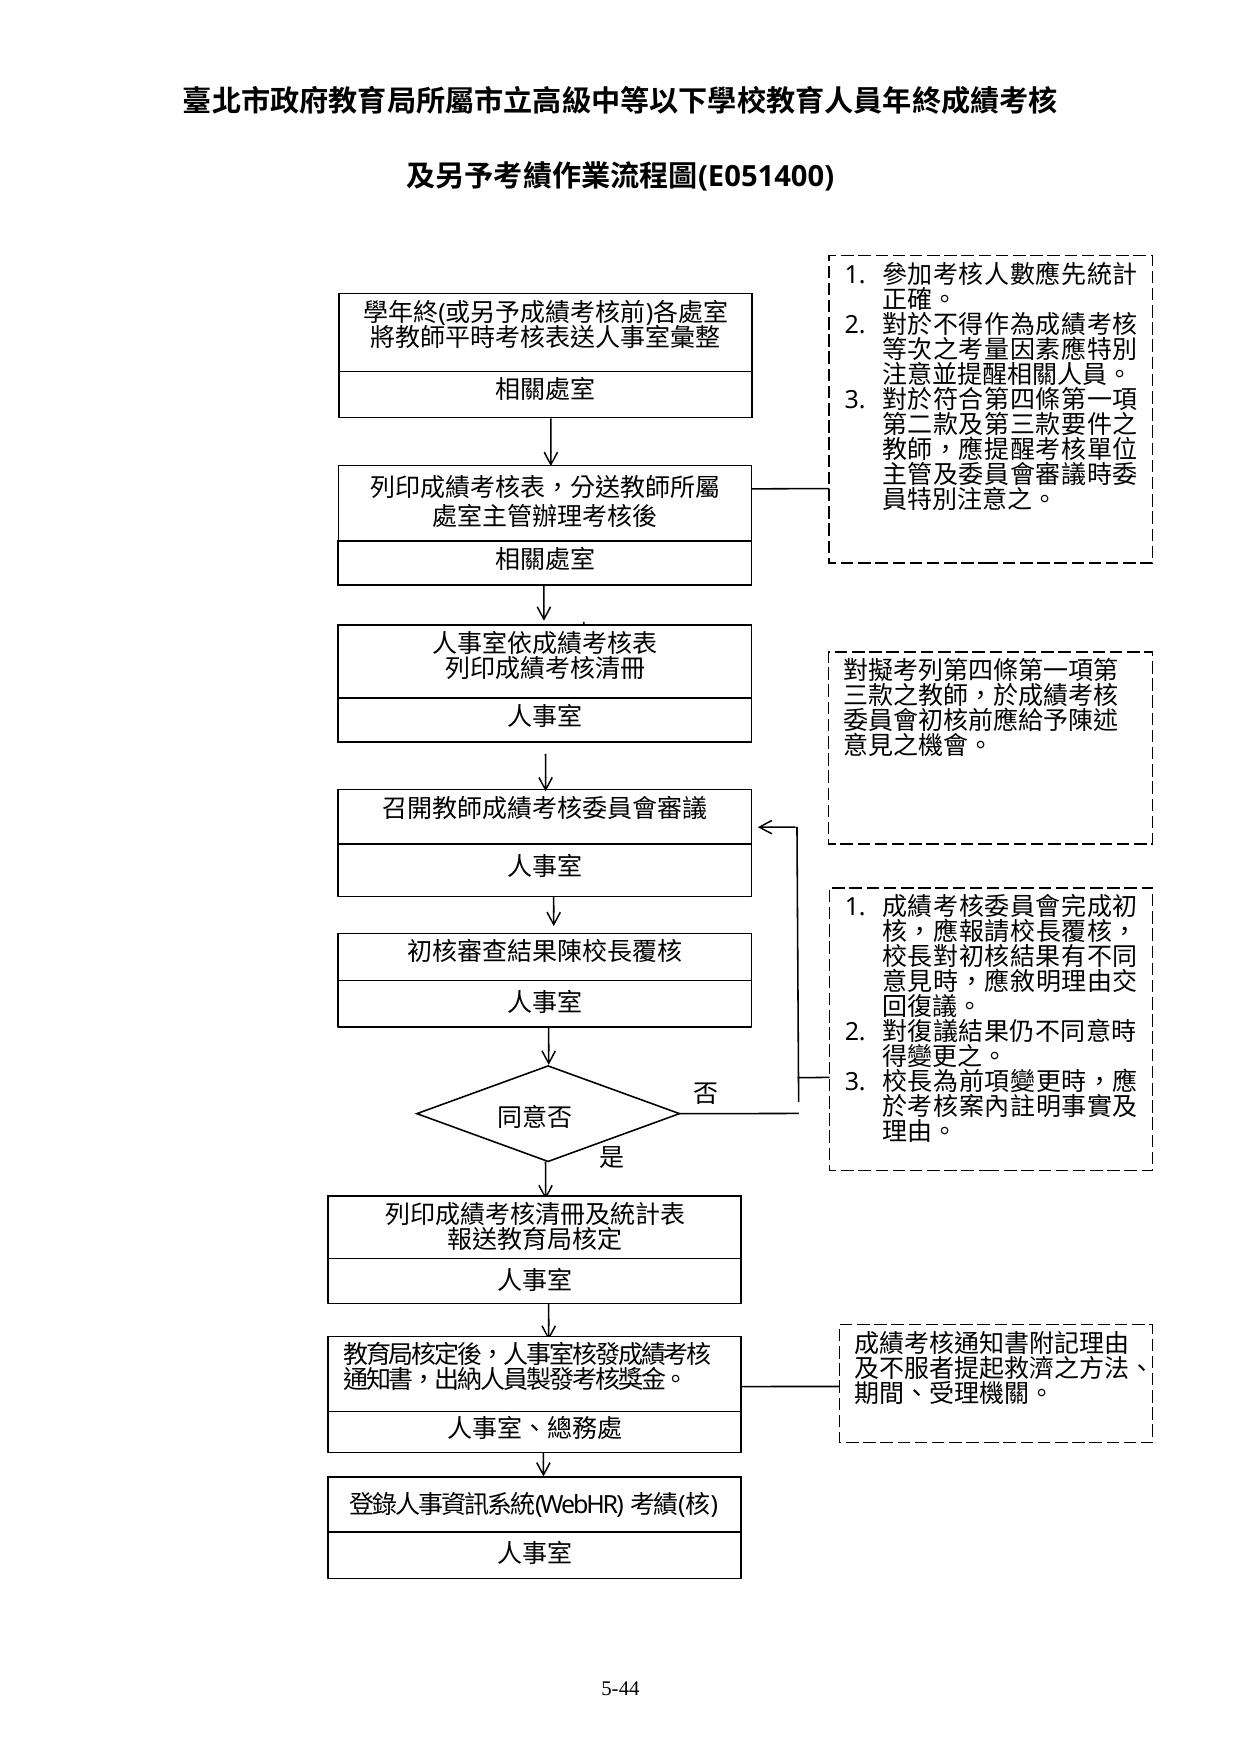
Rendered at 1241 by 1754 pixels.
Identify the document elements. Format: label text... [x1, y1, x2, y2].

subtitle 及另予考績作業流程圖(E051400) [59, 136, 1181, 211]
subtitle 臺北市政府教育局所屬市立高級中等以下學校教育人員年終成績考核 [59, 61, 1181, 136]
